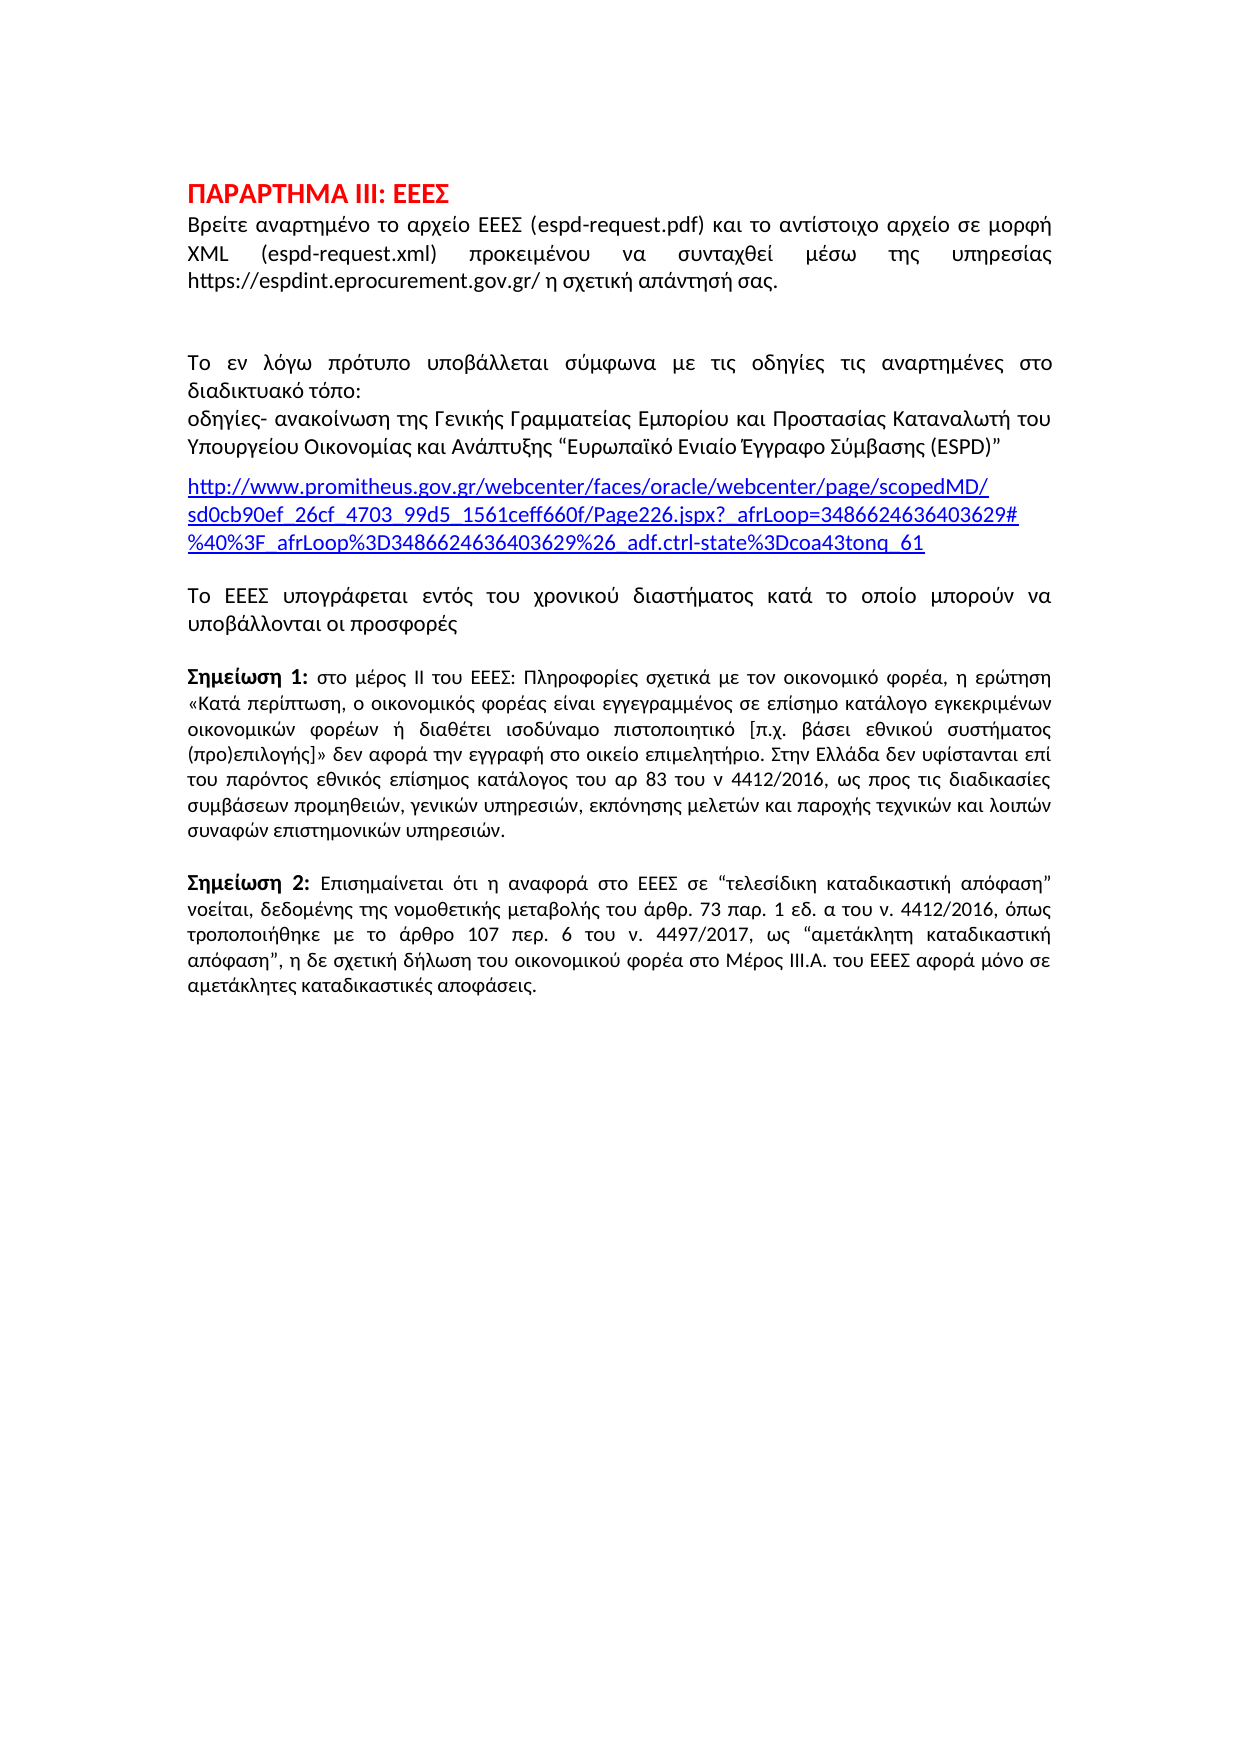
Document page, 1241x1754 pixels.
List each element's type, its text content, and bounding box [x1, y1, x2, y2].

text http://www.promitheus.gov.gr/webcenter/faces/oracle/webcenter/page/scopedMD/sd0cb90ef_26cf_4703_99d5_1561ceff660f/Page226.jspx?_afrLoop=3486624636403629#%40%3F_afrLoop%3D3486624636403629%26_adf.ctrl-state%3Dcoa43tonq_61 [187, 472, 1053, 556]
text Το ΕΕΕΣ υπογράφεται εντός του χρονικού διαστήματος κατά το οποίο μπορούν να υποβάλλονται οι προσφορές [187, 581, 1053, 637]
text Σημείωση 1: στο μέρος II του ΕΕΕΣ: Πληροφορίες σχετικά με τον οικονομικό φορέα, η ερώτηση «Κατά περίπτωση, ο οικονομικός φορέας είναι εγγεγραμμένος σε επίσημο κατάλογο εγκεκριμένων οικονομικών φορέων ή διαθέτει ισοδύναμο πιστοποιητικό [π.χ. βάσει εθνικού συστήματος (προ)επιλογής]» δεν αφορά την εγγραφή στο οικείο επιμελητήριο. Στην Ελλάδα δεν υφίστανται επί του παρόντος εθνικός επίσημος κατάλογος του αρ 83 του ν 4412/2016, ως προς τις διαδικασίες συμβάσεων προμηθειών, γενικών υπηρεσιών, εκπόνησης μελετών και παροχής τεχνικών και λοιπών συναφών επιστημονικών υπηρεσιών. [187, 662, 1053, 843]
subtitle ΠΑΡΑΡΤΗΜΑ ΙΙΙ: ΕΕΕΣ [187, 175, 1053, 211]
text Βρείτε αναρτημένο το αρχείο ΕΕΕΣ (espd-request.pdf) και το αντίστοιχο αρχείο σε μορφή XML (espd-request.xml) προκειμένου να συνταχθεί μέσω της υπηρεσίας https://espdint.eprocurement.gov.gr/ η σχετική απάντησή σας. [187, 211, 1053, 295]
text οδηγίες- ανακοίνωση της Γενικής Γραμματείας Εμπορίου και Προστασίας Καταναλωτή του Υπουργείου Οικονομίας και Ανάπτυξης “Ευρωπαϊκό Ενιαίο Έγγραφο Σύμβασης (ESPD)” [187, 404, 1053, 460]
text Το εν λόγω πρότυπο υποβάλλεται σύμφωνα με τις οδηγίες τις αναρτημένες στο διαδικτυακό τόπο: [187, 348, 1053, 404]
text Σημείωση 2: Επισημαίνεται ότι η αναφορά στο ΕΕΕΣ σε “τελεσίδικη καταδικαστική απόφαση” νοείται, δεδομένης της νομοθετικής μεταβολής του άρθρ. 73 παρ. 1 εδ. α του ν. 4412/2016, όπως τροποποιήθηκε με το άρθρο 107 περ. 6 του ν. 4497/2017, ως “αμετάκλητη καταδικαστική απόφαση”, η δε σχετική δήλωση του οικονομικού φορέα στο Μέρος ΙΙΙ.Α. του ΕΕΕΣ αφορά μόνο σε αμετάκλητες καταδικαστικές αποφάσεις. [187, 868, 1053, 998]
